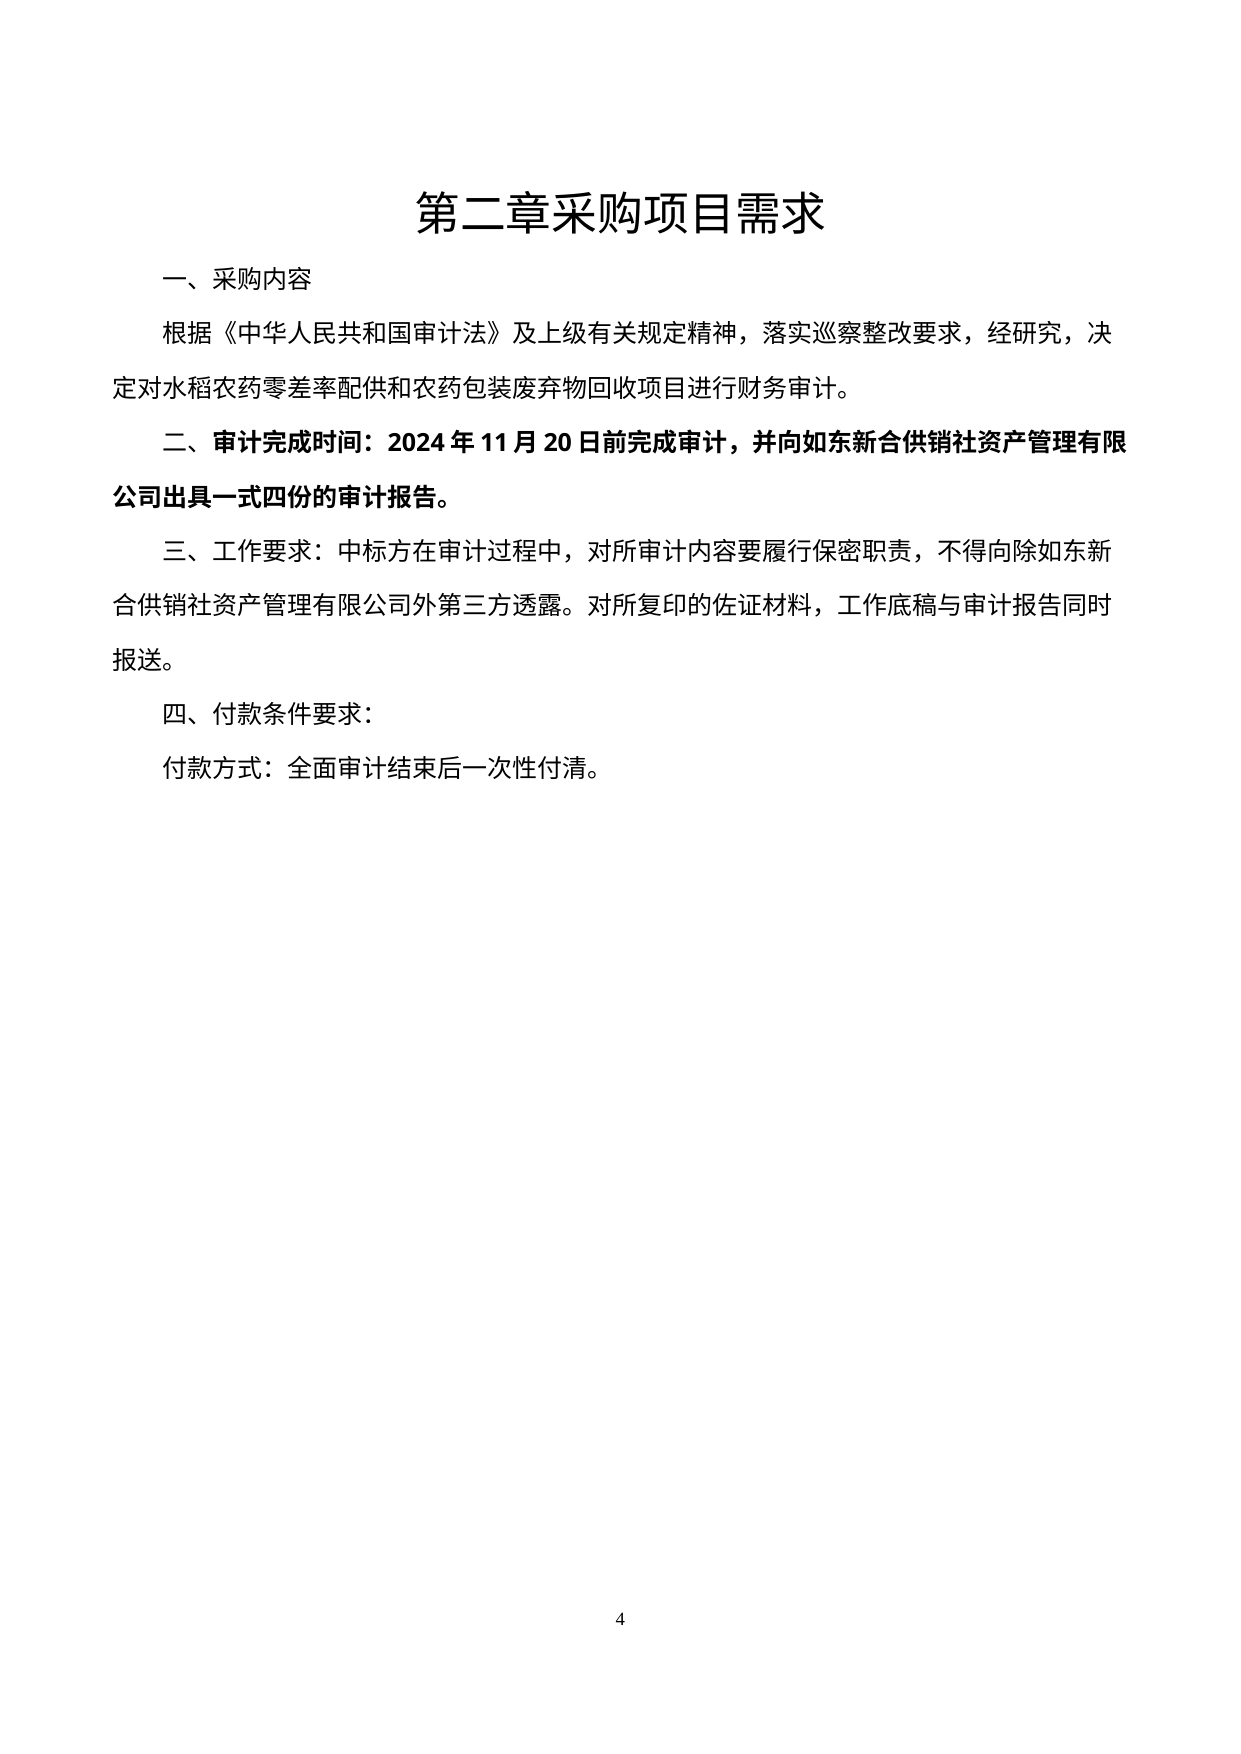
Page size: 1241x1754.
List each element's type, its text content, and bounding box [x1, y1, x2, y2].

text 四、付款条件要求： [112, 694, 1128, 731]
text 第二章采购项目需求 [112, 162, 1128, 259]
text 付款方式：全面审计结束后一次性付清。 [112, 749, 1128, 785]
text 三、工作要求：中标方在审计过程中，对所审计内容要履行保密职责，不得向除如东新合供销社资产管理有限公司外第三方透露。对所复印的佐证材料，工作底稿与审计报告同时报送。 [112, 531, 1128, 676]
text 二、审计完成时间：2024年11月20日前完成审计，并向如东新合供销社资产管理有限公司出具一式四份的审计报告。 [112, 423, 1128, 513]
text 一、采购内容 [112, 259, 1128, 296]
text 根据《中华人民共和国审计法》及上级有关规定精神，落实巡察整改要求，经研究，决定对水稻农药零差率配供和农药包装废弃物回收项目进行财务审计。 [112, 314, 1128, 404]
